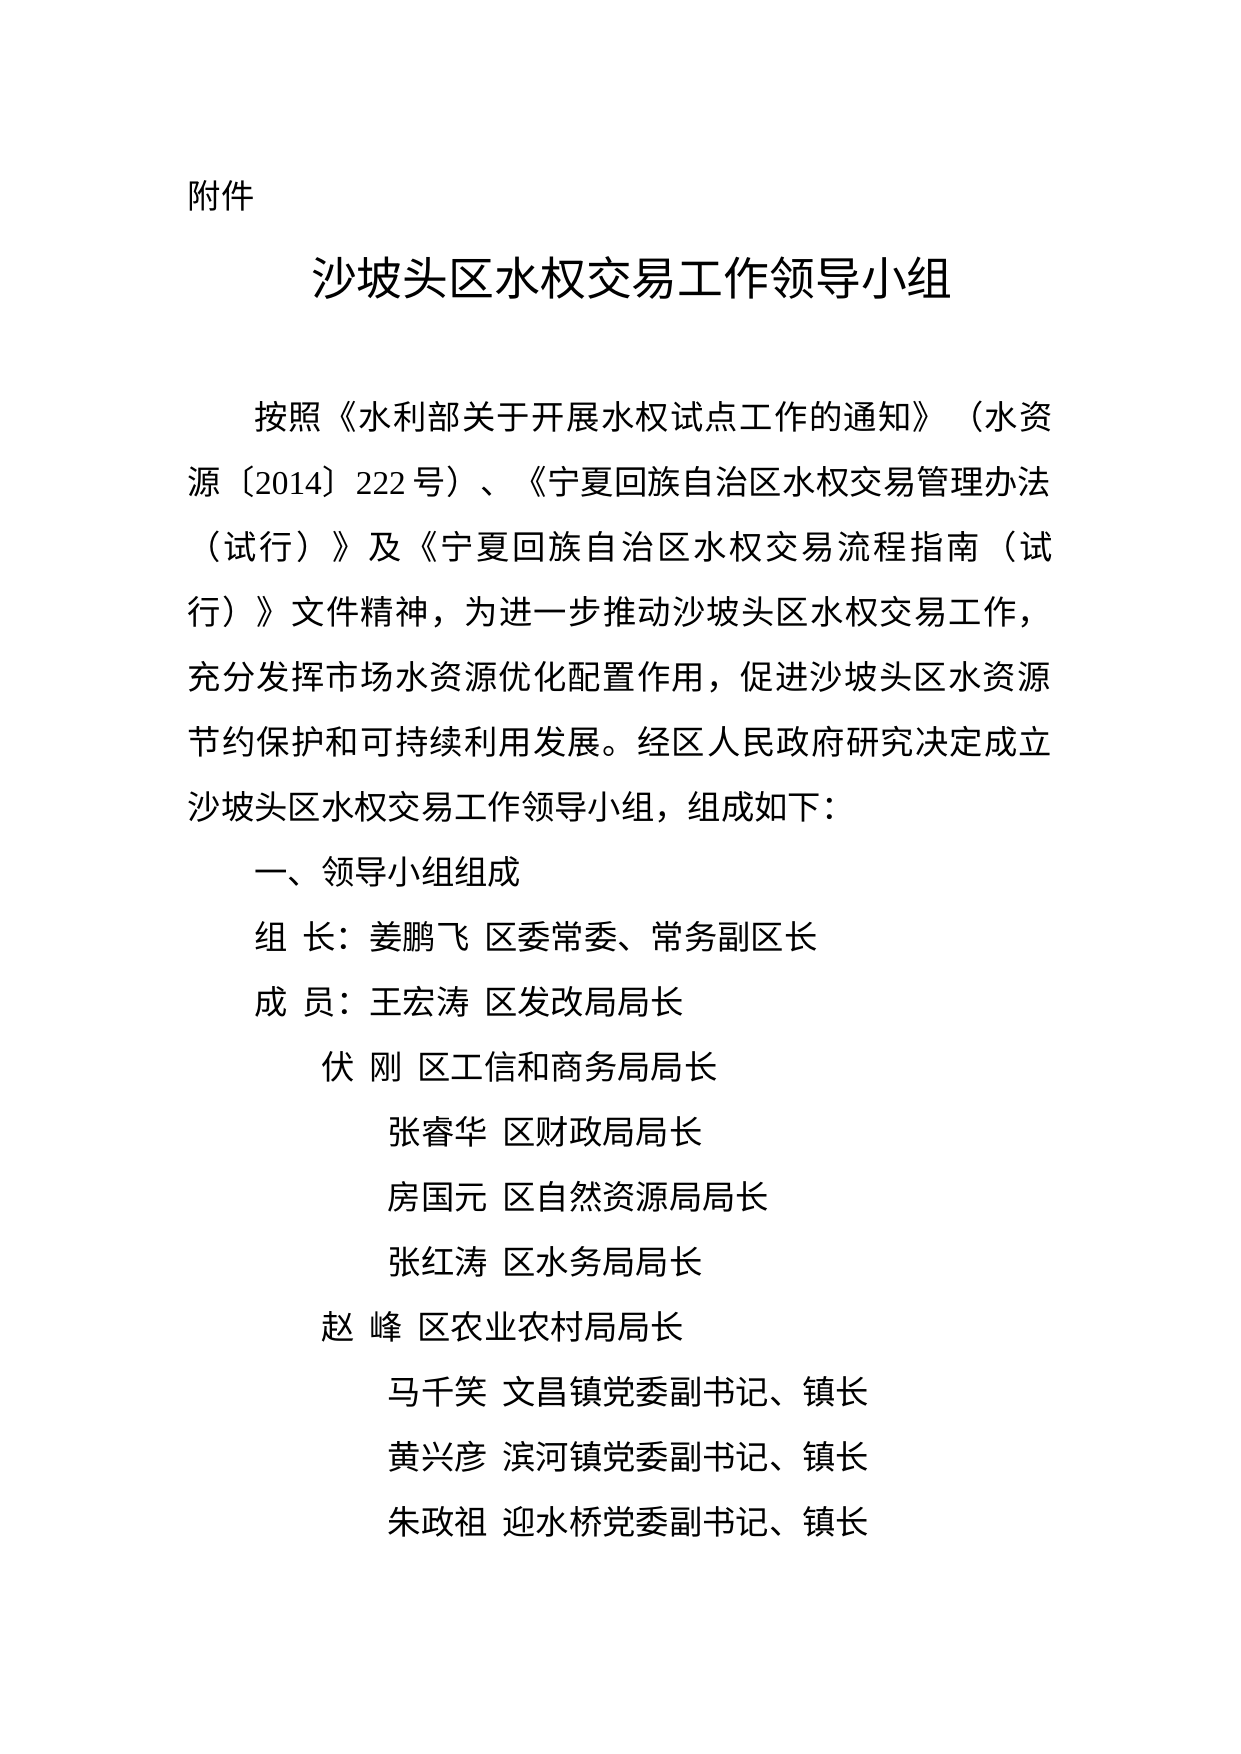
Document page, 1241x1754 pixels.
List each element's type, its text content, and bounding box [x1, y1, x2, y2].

list 张红涛 区水务局局长 [187, 1228, 1053, 1293]
text 沙坡头区水权交易工作领导小组 [187, 227, 1053, 324]
text 按照《水利部关于开展水权试点工作的通知》（水资源〔2014〕222号）、《宁夏回族自治区水权交易管理办法（试行）》及《宁夏回族自治区水权交易流程指南（试行）》文件精神，为进一步推动沙坡头区水权交易工作，充分发挥市场水资源优化配置作用，促进沙坡头区水资源节约保护和可持续利用发展。经区人民政府研究决定成立沙坡头区水权交易工作领导小组，组成如下： [187, 383, 1053, 838]
list 组 长：姜鹏飞 区委常委、常务副区长 [187, 903, 1053, 968]
list 马千笑 文昌镇党委副书记、镇长 [187, 1358, 1053, 1423]
list 黄兴彦 滨河镇党委副书记、镇长 [187, 1423, 1053, 1488]
text 附件 [187, 162, 1053, 227]
text 赵 峰 区农业农村局局长 [187, 1293, 1053, 1358]
text 伏 刚 区工信和商务局局长 [187, 1033, 1053, 1098]
list 朱政祖 迎水桥党委副书记、镇长 [187, 1488, 1053, 1553]
list 张睿华 区财政局局长 [187, 1098, 1053, 1163]
text 成 员：王宏涛 区发改局局长 [187, 968, 1053, 1033]
text 一、领导小组组成 [187, 838, 1053, 903]
text 房国元 区自然资源局局长 [187, 1163, 1053, 1228]
